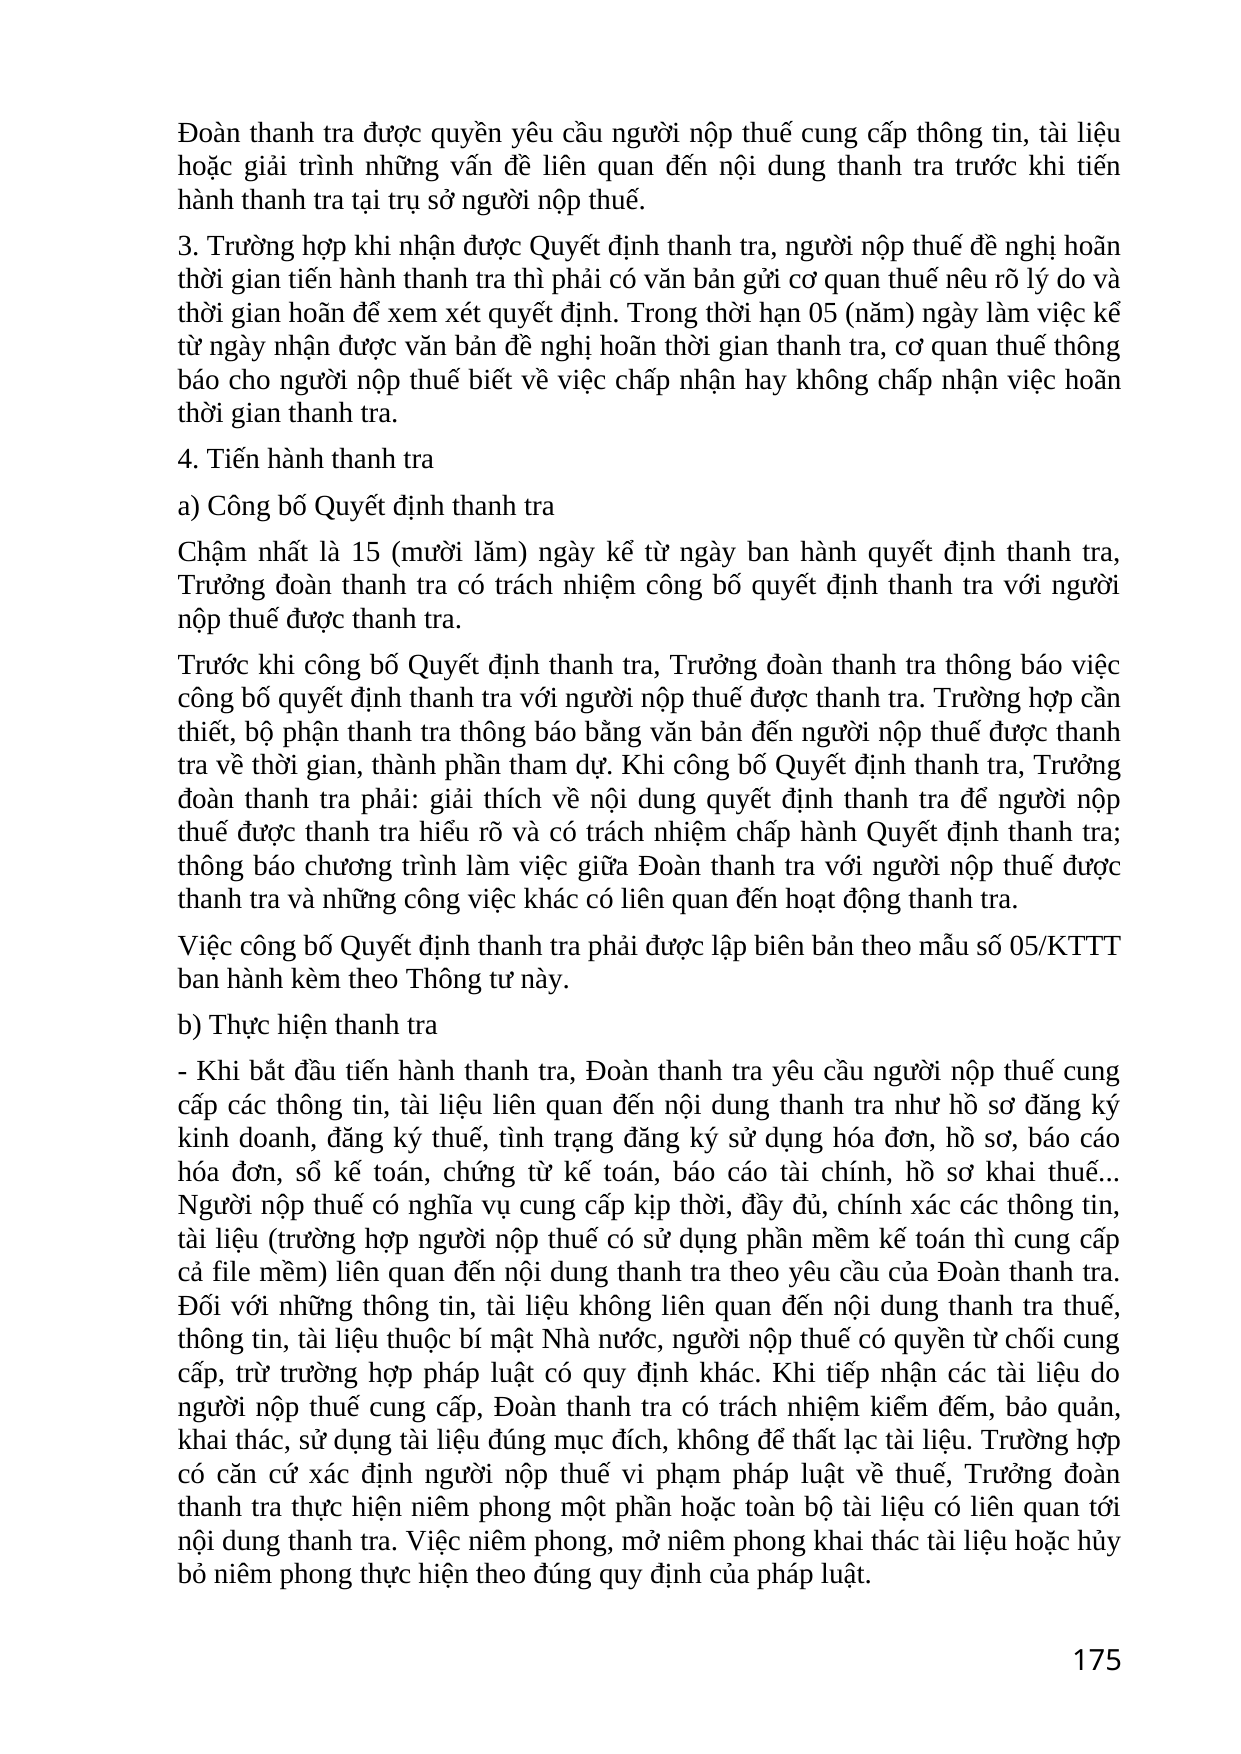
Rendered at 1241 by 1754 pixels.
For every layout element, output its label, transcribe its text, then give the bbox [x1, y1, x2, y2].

text Chậm nhất là 15 (mười lăm) ngày kể từ ngày ban hành quyết định thanh tra, Trưởng đoàn thanh tra có trách nhiệm công bố quyết định thanh tra với người nộp thuế được thanh tra. [177, 534, 1122, 634]
text b) Thực hiện thanh tra [177, 1007, 1122, 1041]
text Trước khi công bố Quyết định thanh tra, Trưởng đoàn thanh tra thông báo việc công bố quyết định thanh tra với người nộp thuế được thanh tra. Trường hợp cần thiết, bộ phận thanh tra thông báo bằng văn bản đến người nộp thuế được thanh tra về thời gian, thành phần tham dự. Khi công bố Quyết định thanh tra, Trưởng đoàn thanh tra phải: giải thích về nội dung quyết định thanh tra để người nộp thuế được thanh tra hiểu rõ và có trách nhiệm chấp hành Quyết định thanh tra; thông báo chương trình làm việc giữa Đoàn thanh tra với người nộp thuế được thanh tra và những công việc khác có liên quan đến hoạt động thanh tra. [177, 647, 1122, 915]
text - Khi bắt đầu tiến hành thanh tra, Đoàn thanh tra yêu cầu người nộp thuế cung cấp các thông tin, tài liệu liên quan đến nội dung thanh tra như hồ sơ đăng ký kinh doanh, đăng ký thuế, tình trạng đăng ký sử dụng hóa đơn, hồ sơ, báo cáo hóa đơn, sổ kế toán, chứng từ kế toán, báo cáo tài chính, hồ sơ khai thuế... Người nộp thuế có nghĩa vụ cung cấp kịp thời, đầy đủ, chính xác các thông tin, tài liệu (trường hợp người nộp thuế có sử dụng phần mềm kế toán thì cung cấp cả file mềm) liên quan đến nội dung thanh tra theo yêu cầu của Đoàn thanh tra. Đối với những thông tin, tài liệu không liên quan đến nội dung thanh tra thuế, thông tin, tài liệu thuộc bí mật Nhà nước, người nộp thuế có quyền từ chối cung cấp, trừ trường hợp pháp luật có quy định khác. Khi tiếp nhận các tài liệu do người nộp thuế cung cấp, Đoàn thanh tra có trách nhiệm kiểm đếm, bảo quản, khai thác, sử dụng tài liệu đúng mục đích, không để thất lạc tài liệu. Trường hợp có căn cứ xác định người nộp thuế vi phạm pháp luật về thuế, Trưởng đoàn thanh tra thực hiện niêm phong một phần hoặc toàn bộ tài liệu có liên quan tới nội dung thanh tra. Việc niêm phong, mở niêm phong khai thác tài liệu hoặc hủy bỏ niêm phong thực hiện theo đúng quy định của pháp luật. [177, 1053, 1122, 1590]
text a) Công bố Quyết định thanh tra [177, 488, 1122, 521]
text 3. Trường hợp khi nhận được Quyết định thanh tra, người nộp thuế đề nghị hoãn thời gian tiến hành thanh tra thì phải có văn bản gửi cơ quan thuế nêu rõ lý do và thời gian hoãn để xem xét quyết định. Trong thời hạn 05 (năm) ngày làm việc kể từ ngày nhận được văn bản đề nghị hoãn thời gian thanh tra, cơ quan thuế thông báo cho người nộp thuế biết về việc chấp nhận hay không chấp nhận việc hoãn thời gian thanh tra. [177, 228, 1122, 429]
text Đoàn thanh tra được quyền yêu cầu người nộp thuế cung cấp thông tin, tài liệu hoặc giải trình những vấn đề liên quan đến nội dung thanh tra trước khi tiến hành thanh tra tại trụ sở người nộp thuế. [177, 115, 1122, 215]
text Việc công bố Quyết định thanh tra phải được lập biên bản theo mẫu số 05/KTTT ban hành kèm theo Thông tư này. [177, 928, 1122, 995]
text 4. Tiến hành thanh tra [177, 442, 1122, 475]
